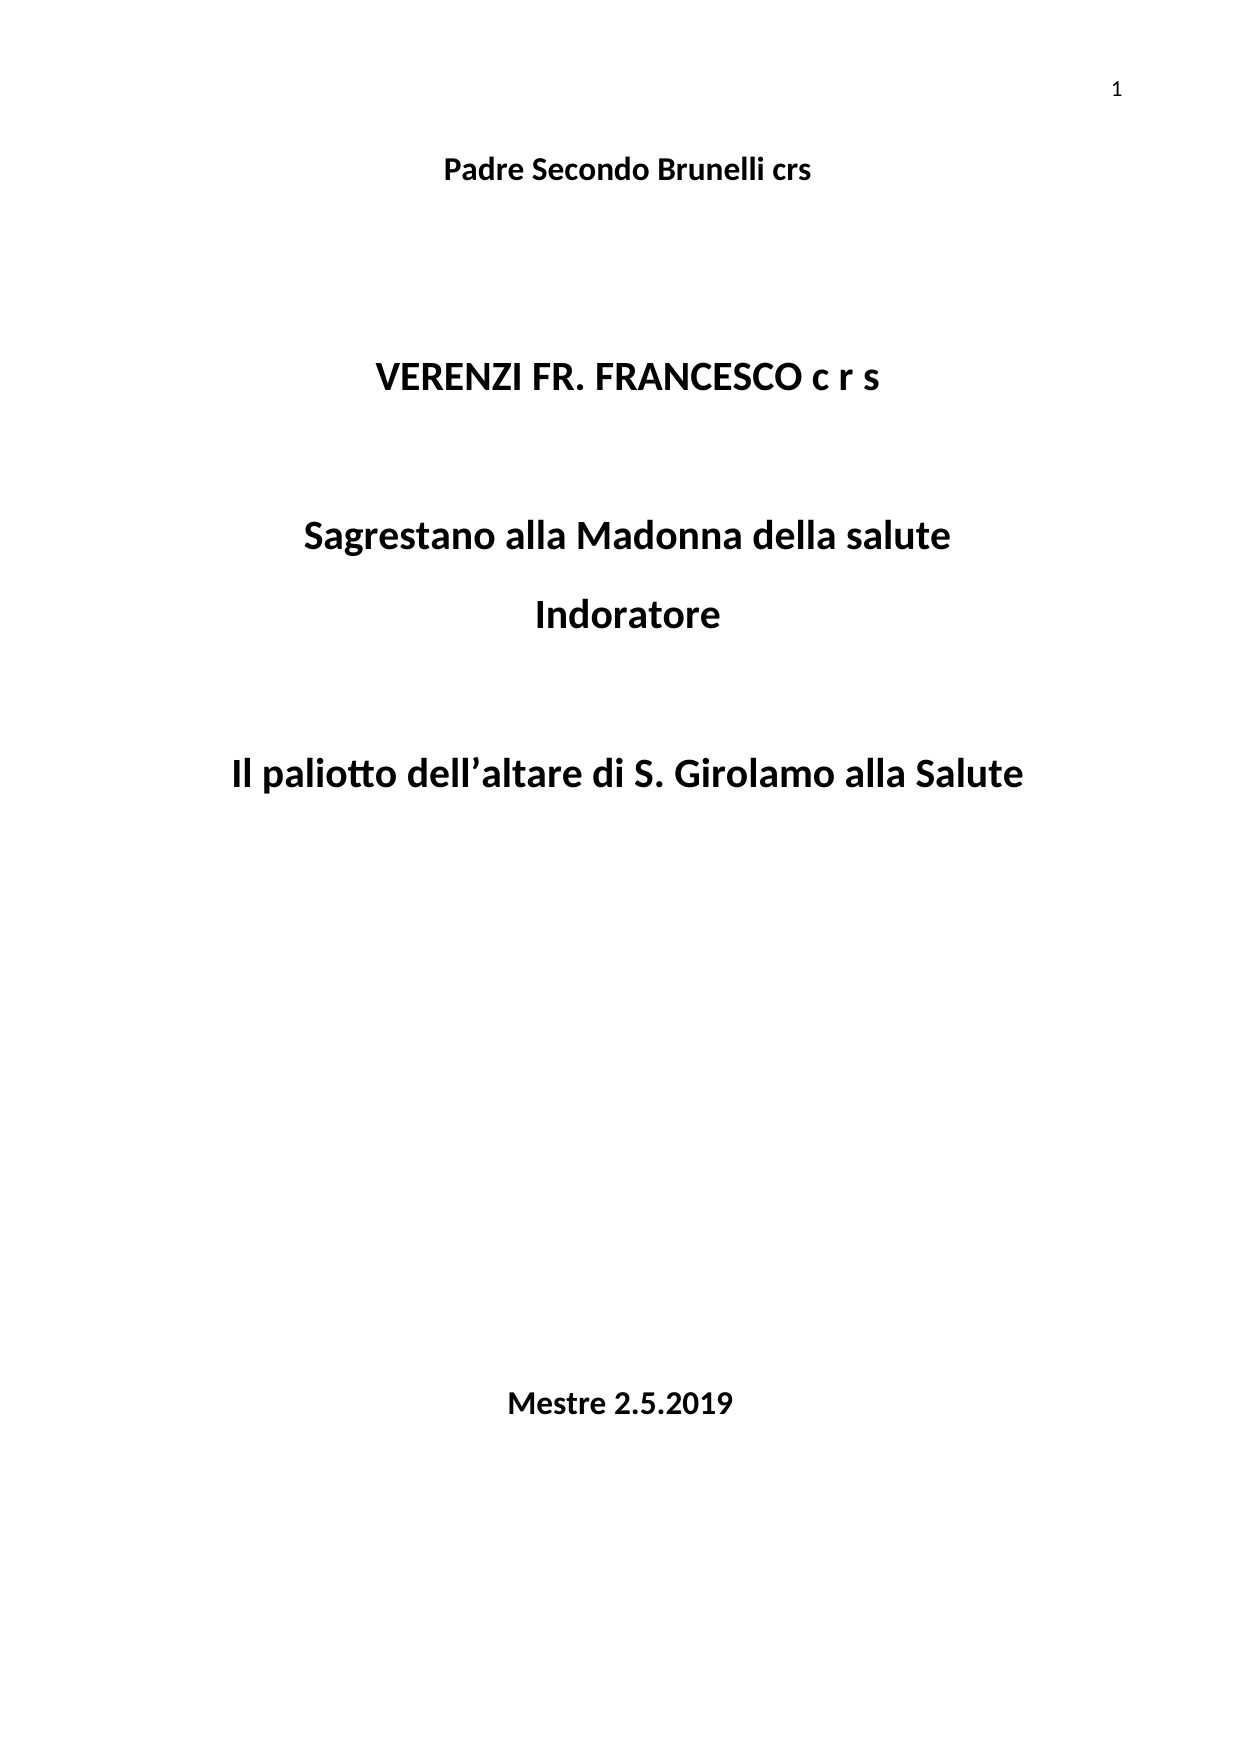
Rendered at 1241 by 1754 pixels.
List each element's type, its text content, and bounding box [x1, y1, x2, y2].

text Mestre 2.5.2019 [118, 1382, 1122, 1423]
text Padre Secondo Brunelli crs [177, 148, 1078, 188]
text Il paliotto dell’altare di S. Girolamo alla Salute [177, 747, 1078, 798]
text Sagrestano alla Madonna della salute [177, 509, 1078, 560]
text VERENZI FR. FRANCESCO c r s [177, 350, 1078, 401]
text Indoratore [177, 588, 1078, 639]
